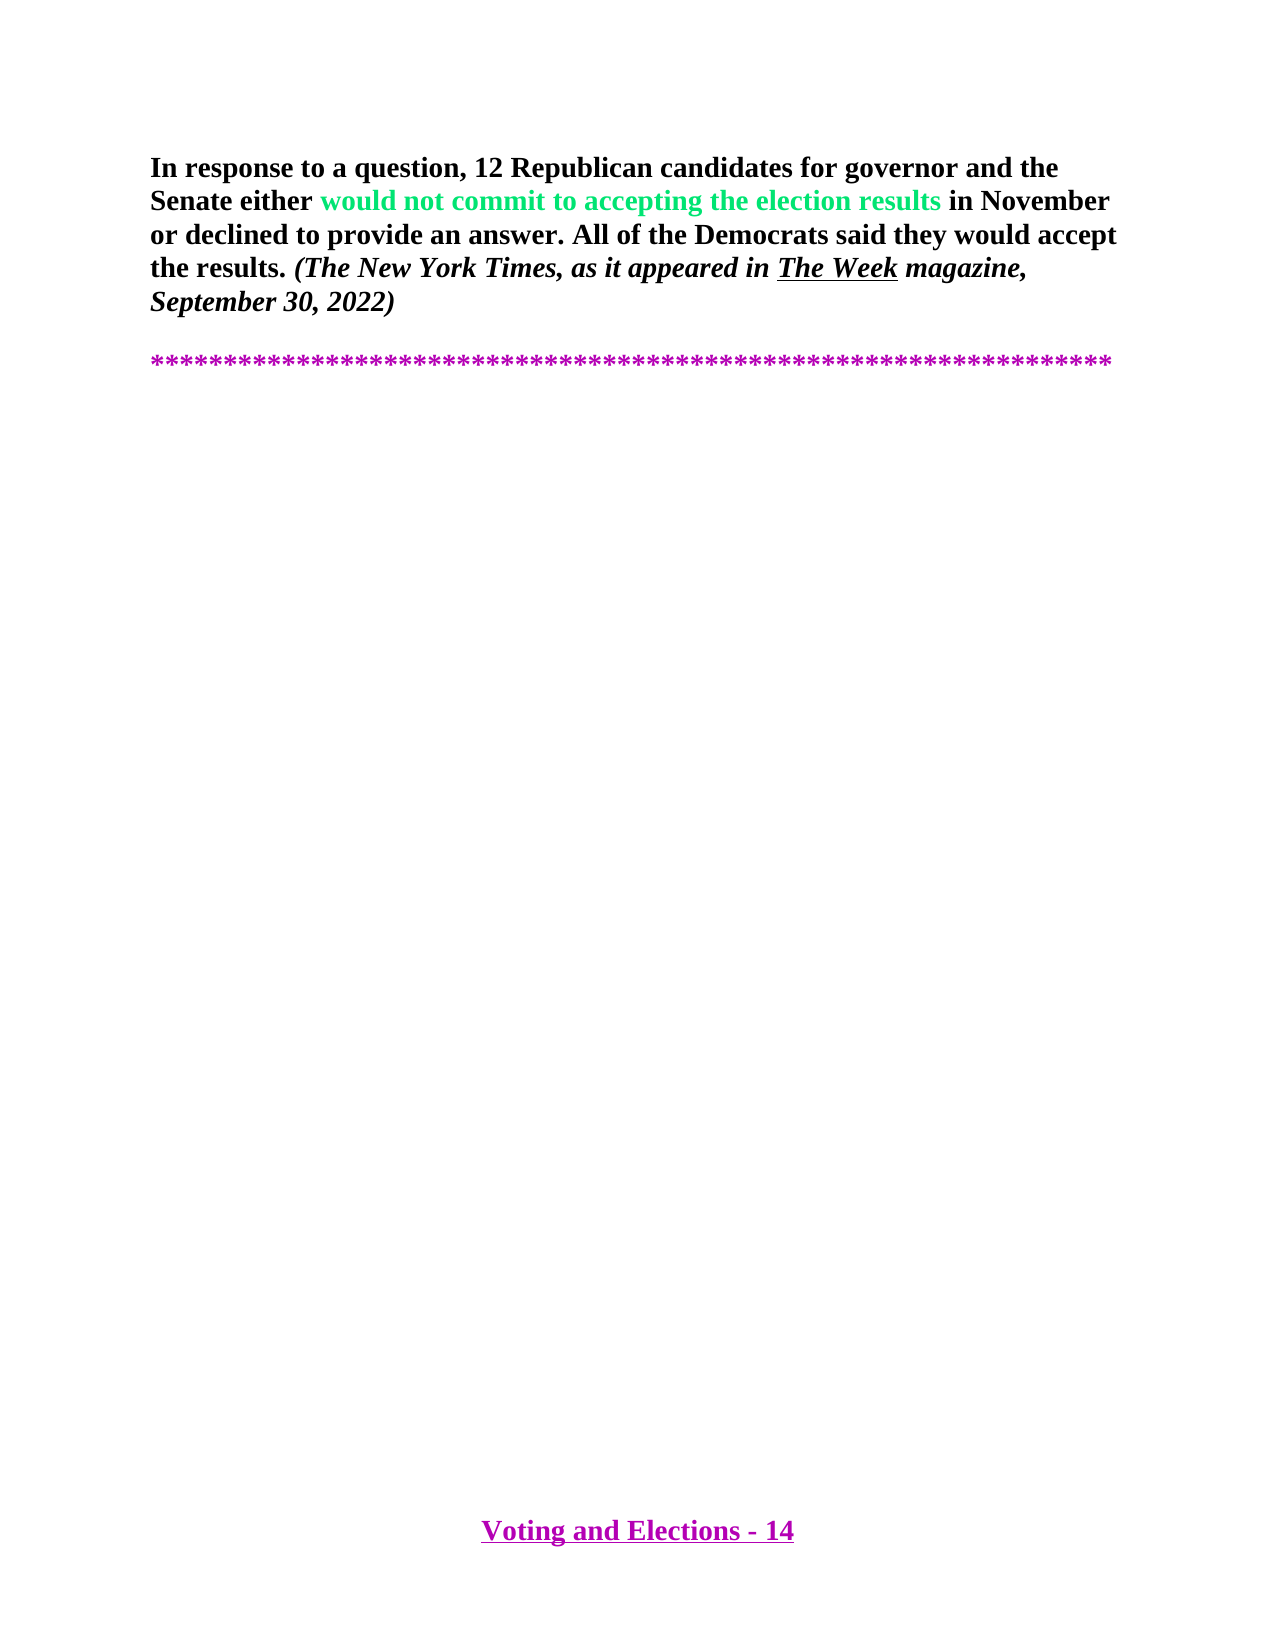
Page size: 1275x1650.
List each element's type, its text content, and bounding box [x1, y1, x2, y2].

text In response to a question, 12 Republican candidates for governor and the Senate either would not commit to accepting the election results in November or declined to provide an answer. All of the Democrats said they would accept the results. (The New York Times, as it appeared in The Week magazine, September 30, 2022) [150, 150, 1125, 318]
text ****************************************************************** [150, 347, 1125, 380]
